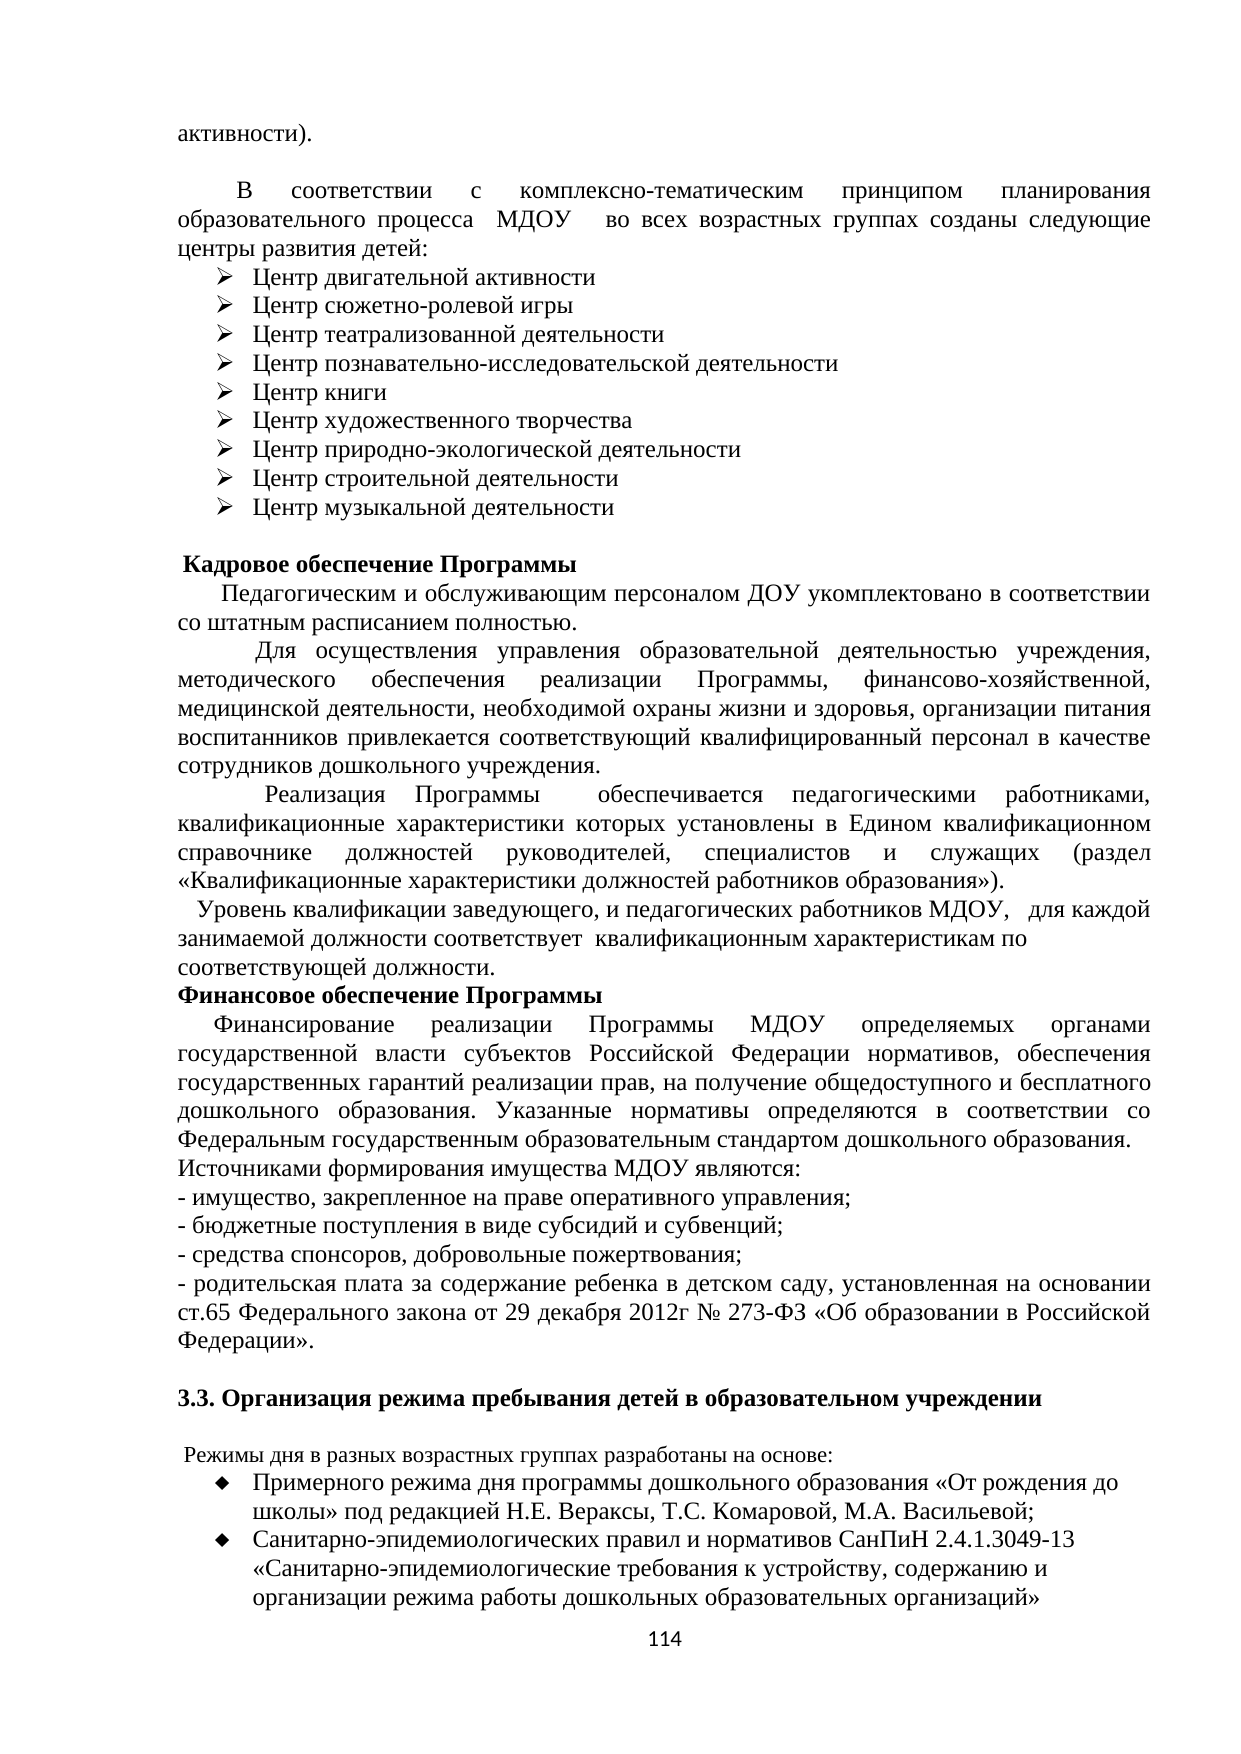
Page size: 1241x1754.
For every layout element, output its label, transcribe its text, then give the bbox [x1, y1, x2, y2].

text Финансирование реализации Программы МДОУ определяемых органами государственной власти субъектов Российской Федерации нормативов, обеспечения государственных гарантий реализации прав, на получение общедоступного и бесплатного дошкольного образования. Указанные нормативы определяются в соответствии со Федеральным государственным образовательным стандартом дошкольного образования. [177, 1009, 1152, 1153]
list Центр музыкальной деятельности [215, 492, 1152, 521]
text - средства спонсоров, добровольные пожертвования; [177, 1239, 1152, 1268]
text Педагогическим и обслуживающим персоналом ДОУ укомплектовано в соответствии со штатным расписанием полностью. [177, 578, 1152, 636]
list Центр строительной деятельности [215, 463, 1152, 492]
list Примерного режима дня программы дошкольного образования «От рождения до школы» под редакцией Н.Е. Вераксы, Т.С. Комаровой, М.А. Васильевой; [215, 1467, 1152, 1524]
text Режимы дня в разных возрастных группах разработаны на основе: [177, 1441, 1152, 1467]
list Центр книги [215, 377, 1152, 406]
text 3.3. Организация режима пребывания детей в образовательном учреждении [177, 1383, 1152, 1412]
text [177, 118, 1152, 147]
text Уровень квалификации заведующего, и педагогических работников МДОУ, для каждой занимаемой должности соответствует квалификационным характеристикам по соответствующей должности. [177, 894, 1152, 981]
list Центр театрализованной деятельности [215, 319, 1152, 348]
list Центр сюжетно-ролевой игры [215, 291, 1152, 319]
text Источниками формирования имущества МДОУ являются: [177, 1153, 1152, 1182]
text Финансовое обеспечение Программы [177, 981, 1152, 1009]
text - родительская плата за содержание ребенка в детском саду, установленная на основании ст.65 Федерального закона от 29 декабря 2012г № 273-ФЗ «Об образовании в Российской Федерации». [177, 1268, 1152, 1354]
list Санитарно-эпидемиологических правил и нормативов СанПиН 2.4.1.3049-13 «Санитарно-эпидемиологические требования к устройству, содержанию и организации режима работы дошкольных образовательных организаций» [215, 1524, 1152, 1611]
list Центр природно-экологической деятельности [215, 434, 1152, 463]
text Кадровое обеспечение Программы [177, 549, 1152, 578]
text - бюджетные поступления в виде субсидий и субвенций; [177, 1211, 1152, 1239]
text - имущество, закрепленное на праве оперативного управления; [177, 1182, 1152, 1211]
list Центр познавательно-исследовательской деятельности [215, 348, 1152, 377]
list Центр двигательной активности [215, 262, 1152, 291]
text В соответствии с комплексно-тематическим принципом планирования образовательного процесса МДОУ во всех возрастных группах созданы следующие центры развития детей: [177, 176, 1152, 262]
list Центр художественного творчества [215, 406, 1152, 434]
text Для осуществления управления образовательной деятельностью учреждения, методического обеспечения реализации Программы, финансово-хозяйственной, медицинской деятельности, необходимой охраны жизни и здоровья, организации питания воспитанников привлекается соответствующий квалифицированный персонал в качестве сотрудников дошкольного учреждения. [177, 636, 1152, 779]
text Реализация Программы обеспечивается педагогическими работниками, квалификационные характеристики которых установлены в Едином квалификационном справочнике должностей руководителей, специалистов и служащих (раздел «Квалификационные характеристики должностей работников образования»). [177, 779, 1152, 894]
